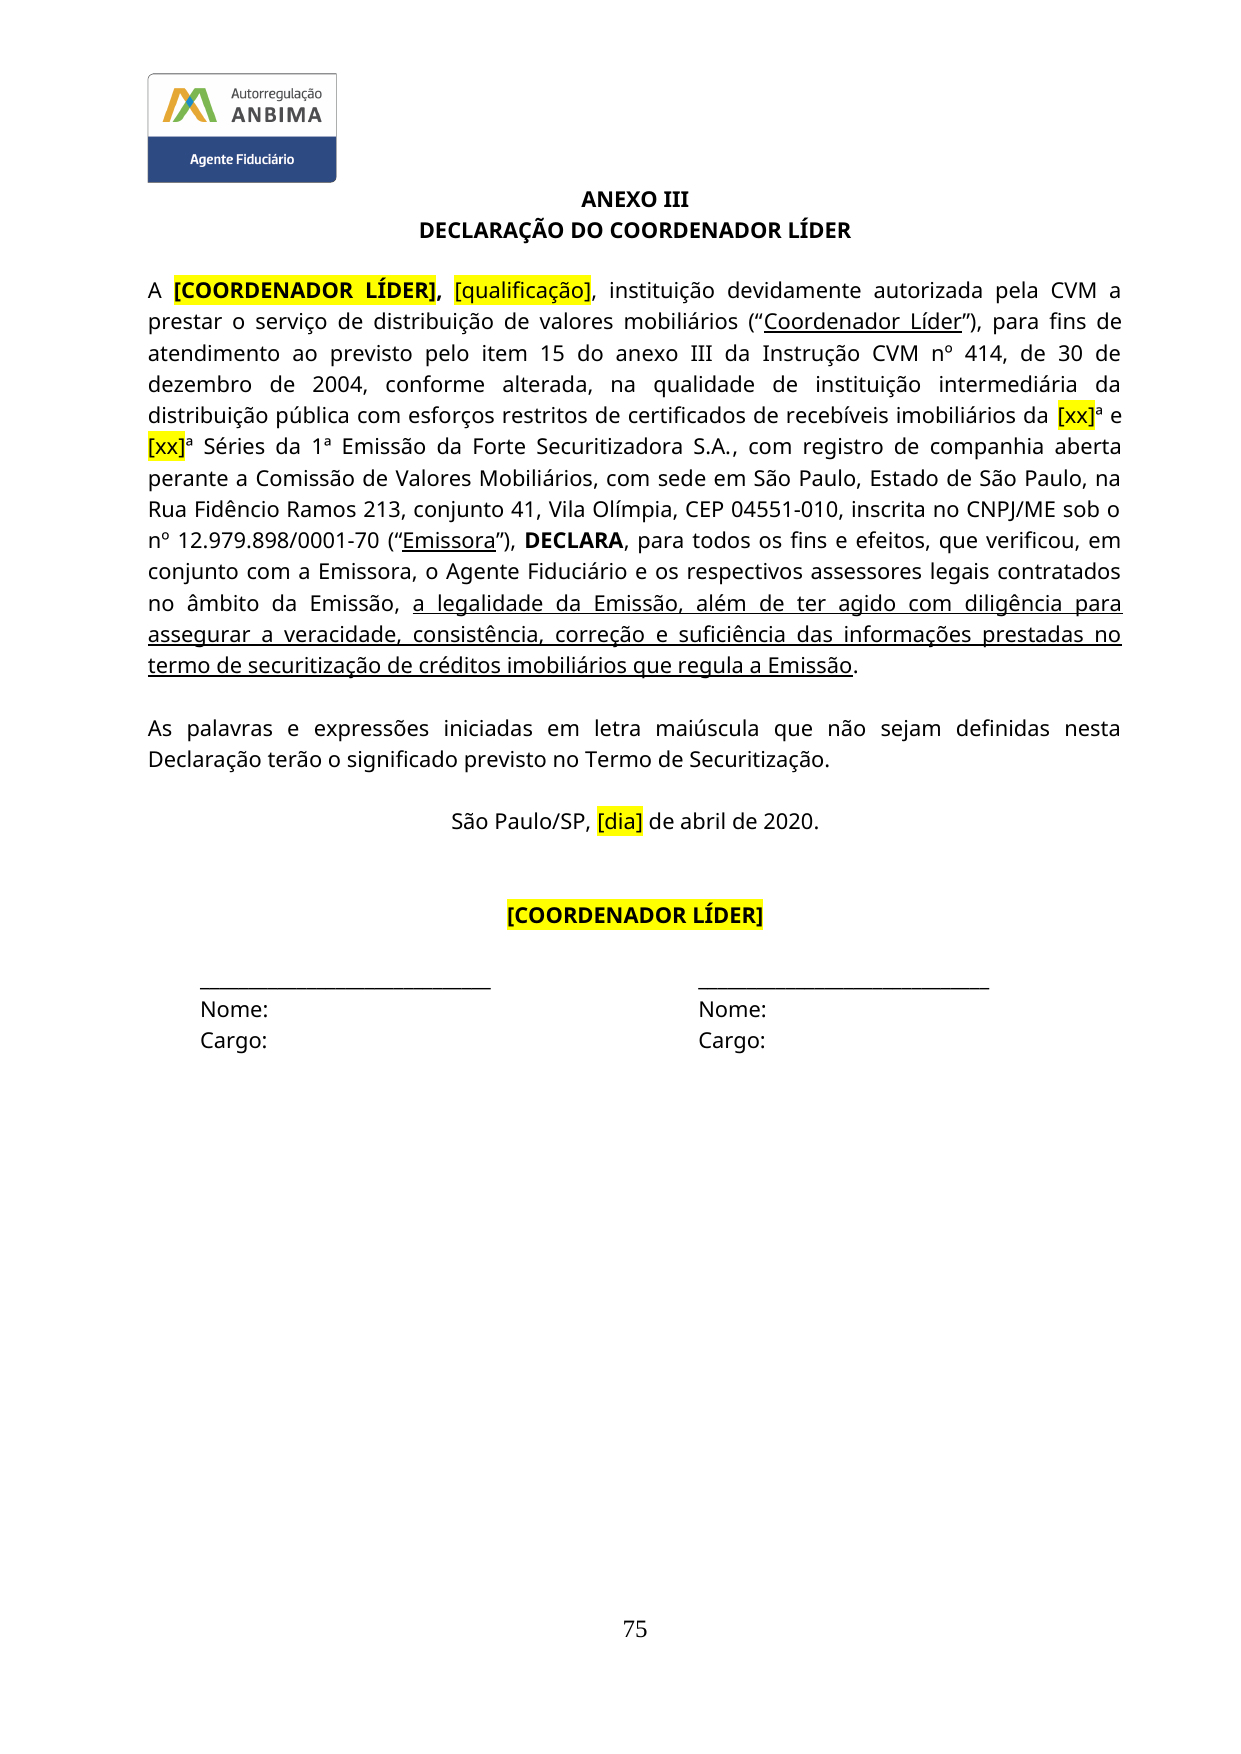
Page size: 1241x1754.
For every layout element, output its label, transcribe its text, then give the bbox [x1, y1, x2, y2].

text A [COORDENADOR LÍDER], [qualificação], instituição devidamente autorizada pela CVM a prestar o serviço de distribuição de valores mobiliários (“Coordenador Líder”), para fins de atendimento ao previsto pelo item 15 do anexo III da Instrução CVM nº 414, de 30 de dezembro de 2004, conforme alterada, na qualidade de instituição intermediária da distribuição pública com esforços restritos de certificados de recebíveis imobiliários da [xx]ª e [xx]ª Séries da 1ª Emissão da Forte Securitizadora S.A., com registro de companhia aberta perante a Comissão de Valores Mobiliários, com sede em São Paulo, Estado de São Paulo, na Rua Fidêncio Ramos 213, conjunto 41, Vila Olímpia, CEP 04551-010, inscrita no CNPJ/ME sob o nº 12.979.898/0001-70 (“Emissora”), DECLARA, para todos os fins e efeitos, que verificou, em conjunto com a Emissora, o Agente Fiduciário e os respectivos assessores legais contratados no âmbito da Emissão, a legalidade da Emissão, além de ter agido com diligência para assegurar a veracidade, consistência, correção e suficiência das informações prestadas no termo de securitização de créditos imobiliários que regula a Emissão. [148, 273, 1122, 644]
text [COORDENADOR LÍDER] [148, 898, 1122, 930]
subtitle ANEXO III [148, 182, 1122, 213]
table_cell Cargo: [687, 1024, 1115, 1055]
table_header ______________________________ [687, 961, 1115, 992]
table_header ______________________________ [189, 961, 687, 992]
table_cell Nome: [687, 992, 1115, 1023]
text As palavras e expressões iniciadas em letra maiúscula que não sejam definidas nesta Declaração terão o significado previsto no Termo de Securitização. [148, 711, 1122, 773]
text DECLARAÇÃO DO COORDENADOR LÍDER [148, 213, 1122, 245]
picture [147, 73, 337, 183]
table_cell Cargo: [189, 1024, 687, 1055]
table_cell Nome: [189, 992, 687, 1023]
text São Paulo/SP, [dia] de abril de 2020. [148, 805, 1122, 836]
